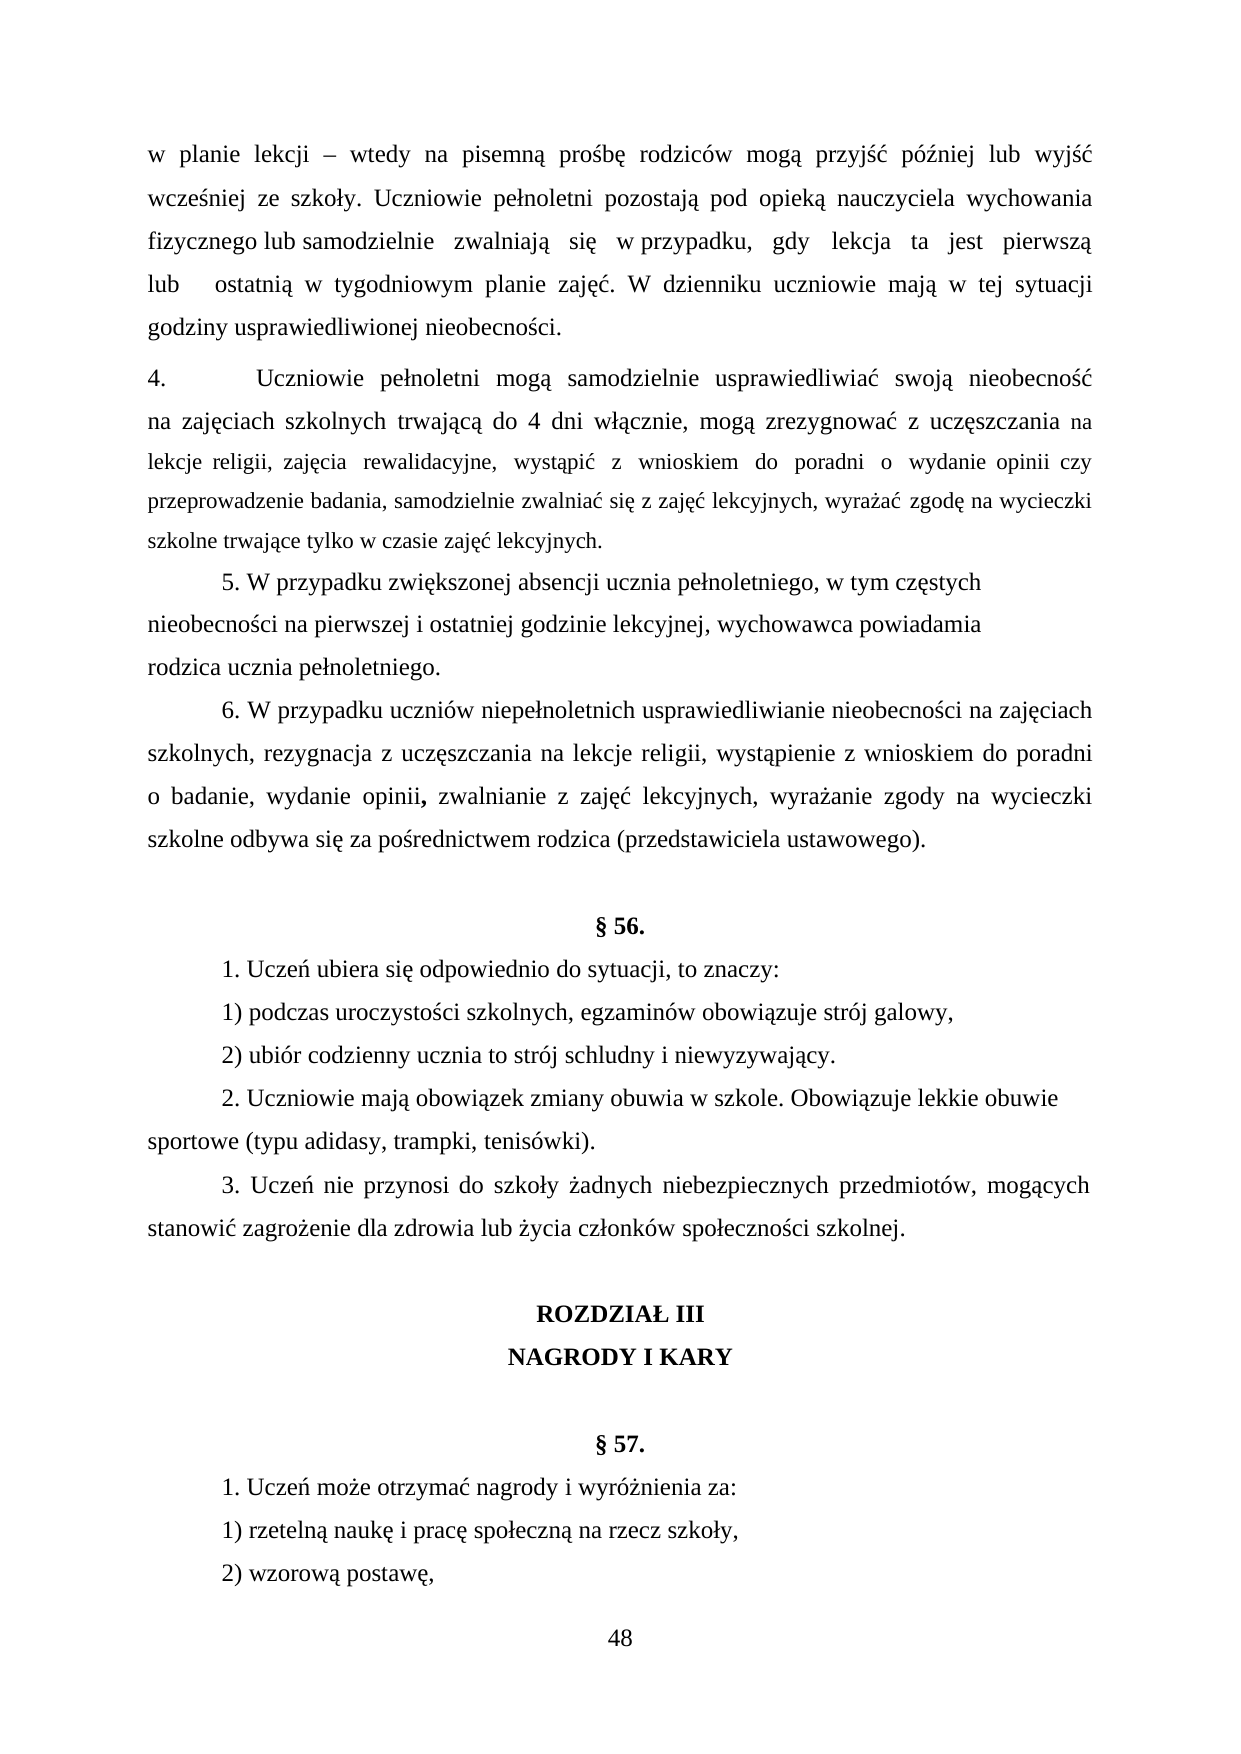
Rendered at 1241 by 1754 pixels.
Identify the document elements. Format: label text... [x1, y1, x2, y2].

list podczas uroczystości szkolnych, egzaminów obowiązuje strój galowy, [221, 997, 1105, 1026]
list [147, 139, 1093, 341]
list Uczeń ubiera się odpowiednio do sytuacji, to znaczy: [221, 954, 1105, 983]
list Uczeń może otrzymać nagrody i wyróżnienia za: [221, 1472, 1105, 1500]
list ubiór codzienny ucznia to strój schludny i niewyzywający. [221, 1041, 1105, 1069]
subtitle § 56. [595, 911, 1105, 939]
list W przypadku uczniów niepełnoletnich usprawiedliwianie nieobecności na zajęciach szkolnych, rezygnacja z uczęszczania na lekcje religii, wystąpienie z wnioskiem do poradni o badanie, wydanie opinii, zwalnianie z zajęć lekcyjnych, wyrażanie zgody na wycieczki szkolne odbywa się za pośrednictwem rodzica (przedstawiciela ustawowego). [147, 695, 1093, 853]
list Uczniowie mają obowiązek zmiany obuwia w szkole. Obowiązuje lekkie obuwie sportowe (typu adidasy, trampki, tenisówki). [147, 1083, 1059, 1155]
list Uczeń nie przynosi do szkoły żadnych niebezpiecznych przedmiotów, mogących stanowić zagrożenie dla zdrowia lub życia członków społeczności szkolnej. [147, 1170, 1092, 1242]
list rzetelną naukę i pracę społeczną na rzecz szkoły, [221, 1515, 1105, 1543]
list wzorową postawę, [221, 1558, 1105, 1587]
text § 57. [595, 1429, 1105, 1458]
subtitle ROZDZIAŁ III NAGRODY I KARY [507, 1299, 733, 1371]
list Uczniowie pełnoletni mogą samodzielnie usprawiedliwiać swoją nieobecność na zajęciach szkolnych trwającą do 4 dni włącznie, mogą zrezygnować z uczęszczania na lekcje religii, zajęcia rewalidacyjne, wystąpić z wnioskiem do poradni o wydanie opinii czy przeprowadzenie badania, samodzielnie zwalniać się z zajęć lekcyjnych, wyrażać zgodę na wycieczki szkolne trwające tylko w czasie zajęć lekcyjnych. [147, 363, 1092, 553]
list W przypadku zwiększonej absencji ucznia pełnoletniego, w tym częstych nieobecności na pierwszej i ostatniej godzinie lekcyjnej, wychowawca powiadamia rodzica ucznia pełnoletniego. [147, 567, 1060, 681]
